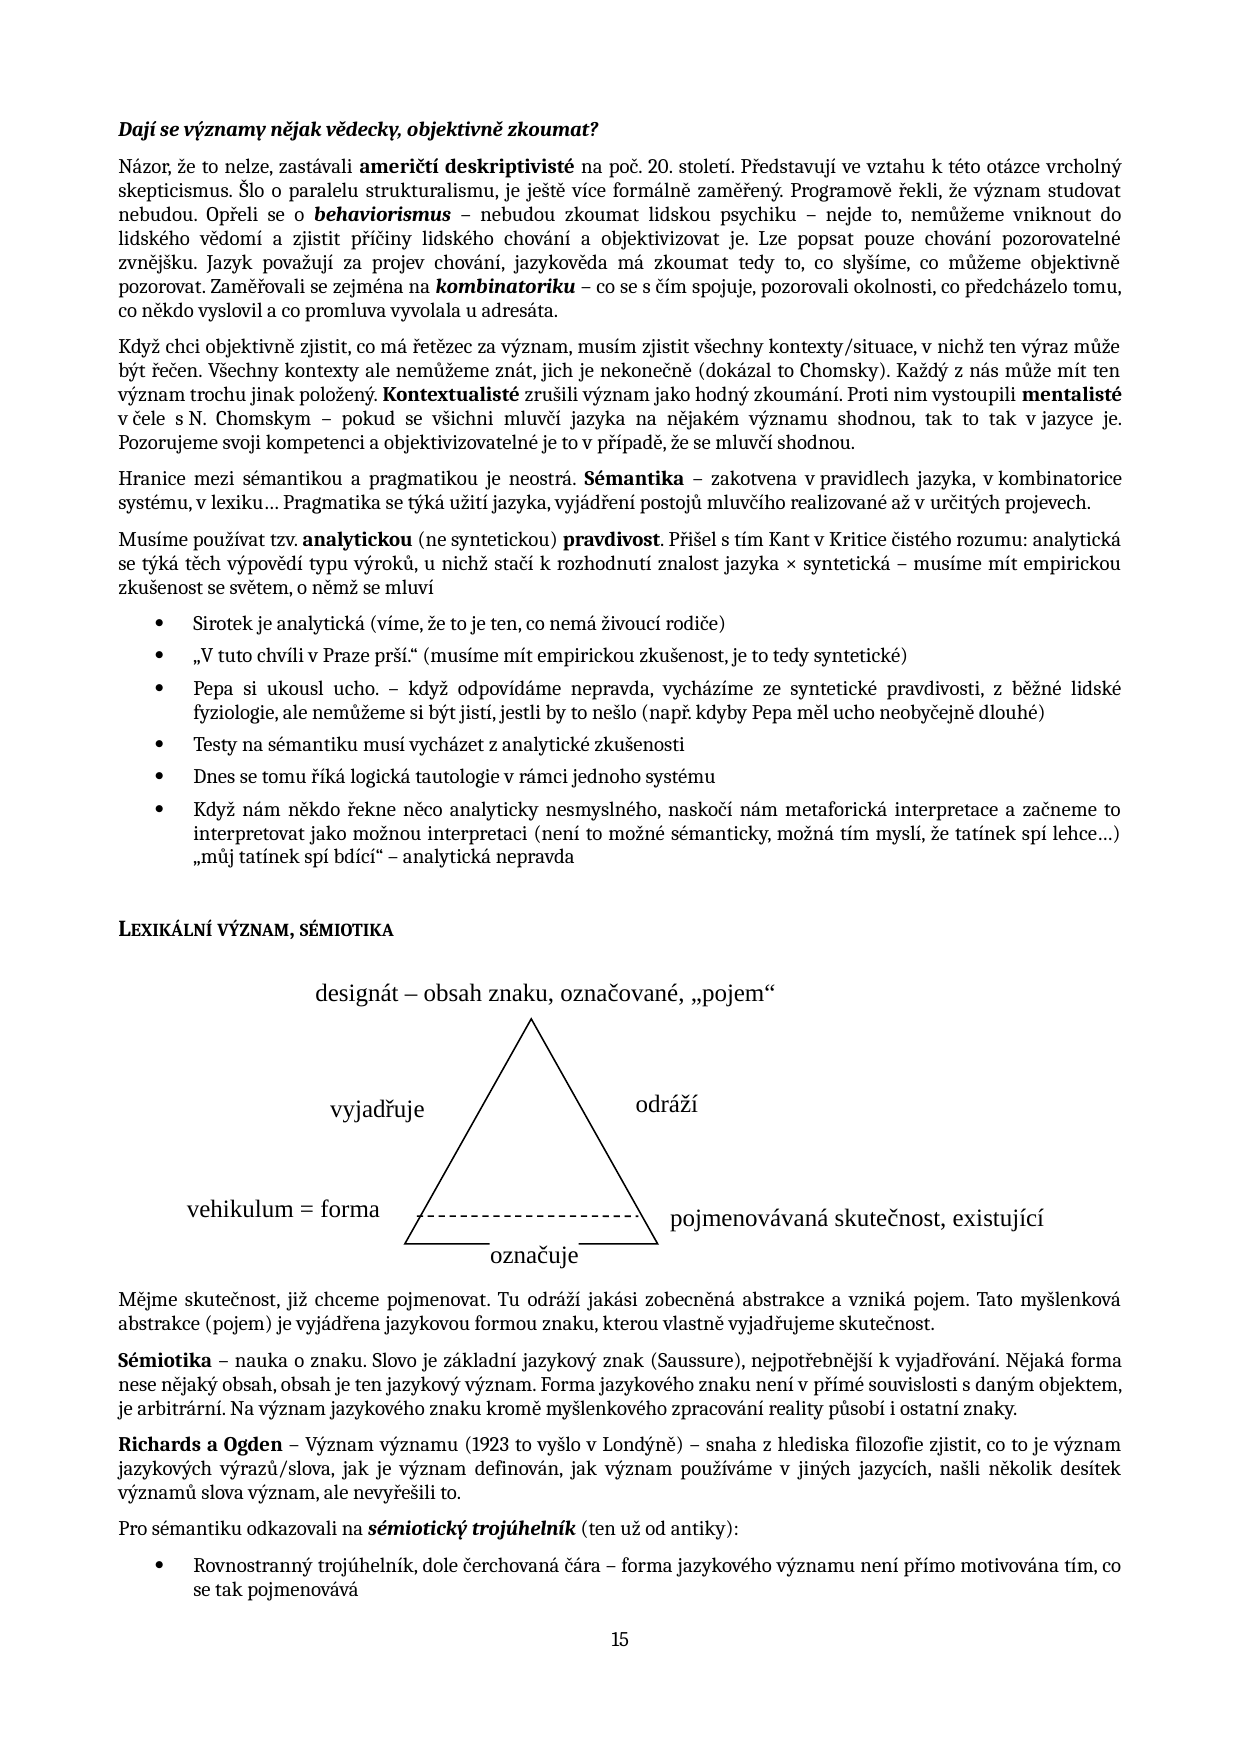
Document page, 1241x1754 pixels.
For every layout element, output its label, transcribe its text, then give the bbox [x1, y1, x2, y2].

text Sémiotika – nauka o znaku. Slovo je základní jazykový znak (Saussure), nejpotřebnější k vyjadřování. Nějaká forma nese nějaký obsah, obsah je ten jazykový význam. Forma jazykového znaku není v přímé souvislosti s daným objektem, je arbitrární. Na význam jazykového znaku kromě myšlenkového zpracování reality působí i ostatní znaky. [118, 1348, 1122, 1420]
text Názor, že to nelze, zastávali američtí deskriptivisté na poč. 20. století. Představují ve vztahu k této otázce vrcholný skepticismus. Šlo o paralelu strukturalismu, je ještě více formálně zaměřený. Programově řekli, že význam studovat nebudou. Opřeli se o behaviorismus – nebudou zkoumat lidskou psychiku – nejde to, nemůžeme vniknout do lidského vědomí a zjistit příčiny lidského chování a objektivizovat je. Lze popsat pouze chování pozorovatelné zvnějšku. Jazyk považují za projev chování, jazykověda má zkoumat tedy to, co slyšíme, co můžeme objektivně pozorovat. Zaměřovali se zejména na kombinatoriku – co se s čím spojuje, pozorovali okolnosti, co předcházelo tomu, co někdo vyslovil a co promluva vyvolala u adresáta. [118, 154, 1122, 322]
list „V tuto chvíli v Praze prší.“ (musíme mít empirickou zkušenost, je to tedy syntetické) [156, 644, 1122, 668]
list Testy na sémantiku musí vycházet z analytické zkušenosti [156, 733, 1122, 757]
list Pepa si ukousl ucho. – když odpovídáme nepravda, vycházíme ze syntetické pravdivosti, z běžné lidské fyziologie, ale nemůžeme si být jistí, jestli by to nešlo (např. kdyby Pepa měl ucho neobyčejně dlouhé) [156, 676, 1122, 724]
text Hranice mezi sémantikou a pragmatikou je neostrá. Sémantika – zakotvena v pravidlech jazyka, v kombinatorice systému, v lexiku… Pragmatika se týká užití jazyka, vyjádření postojů mluvčího realizované až v určitých projevech. [118, 467, 1122, 515]
list Dnes se tomu říká logická tautologie v rámci jednoho systému [156, 765, 1122, 789]
list Sirotek je analytická (víme, že to je ten, co nemá živoucí rodiče) [156, 612, 1122, 636]
text Musíme používat tzv. analytickou (ne syntetickou) pravdivost. Přišel s tím Kant v Kritice čistého rozumu: analytická se týká těch výpovědí typu výroků, u nichž stačí k rozhodnutí znalost jazyka × syntetická – musíme mít empirickou zkušenost se světem, o němž se mluví [118, 527, 1122, 599]
text Mějme skutečnost, již chceme pojmenovat. Tu odráží jakási zobecněná abstrakce a vzniká pojem. Tato myšlenková abstrakce (pojem) je vyjádřena jazykovou formou znaku, kterou vlastně vyjadřujeme skutečnost. [118, 1288, 1122, 1336]
subtitle Lexikální význam, sémiotika [118, 916, 1122, 942]
text Pro sémantiku odkazovali na sémiotický trojúhelník (ten už od antiky): [118, 1517, 1122, 1541]
text Richards a Ogden – Význam významu (1923 to vyšlo v Londýně) – snaha z hlediska filozofie zjistit, co to je význam jazykových výrazů/slova, jak je význam definován, jak význam používáme v jiných jazycích, našli několik desítek významů slova význam, ale nevyřešili to. [118, 1433, 1122, 1504]
list Když nám někdo řekne něco analyticky nesmyslného, naskočí nám metaforická interpretace a začneme to interpretovat jako možnou interpretaci (není to možné sémanticky, možná tím myslí, že tatínek spí lehce…) „můj tatínek spí bdící“ – analytická nepravda [156, 797, 1122, 869]
list Rovnostranný trojúhelník, dole čerchovaná čára – forma jazykového významu není přímo motivována tím, co se tak pojmenovává [156, 1553, 1122, 1601]
text Když chci objektivně zjistit, co má řetězec za význam, musím zjistit všechny kontexty/situace, v nichž ten výraz může být řečen. Všechny kontexty ale nemůžeme znát, jich je nekonečně (dokázal to Chomsky). Každý z nás může mít ten význam trochu jinak položený. Kontextualisté zrušili význam jako hodný zkoumání. Proti nim vystoupili mentalisté v čele s N. Chomskym – pokud se všichni mluvčí jazyka na nějakém významu shodnou, tak to tak v jazyce je. Pozorujeme svoji kompetenci a objektivizovatelné je to v případě, že se mluvčí shodnou. [118, 335, 1122, 454]
text Dají se významy nějak vědecky, objektivně zkoumat? [118, 118, 1122, 142]
